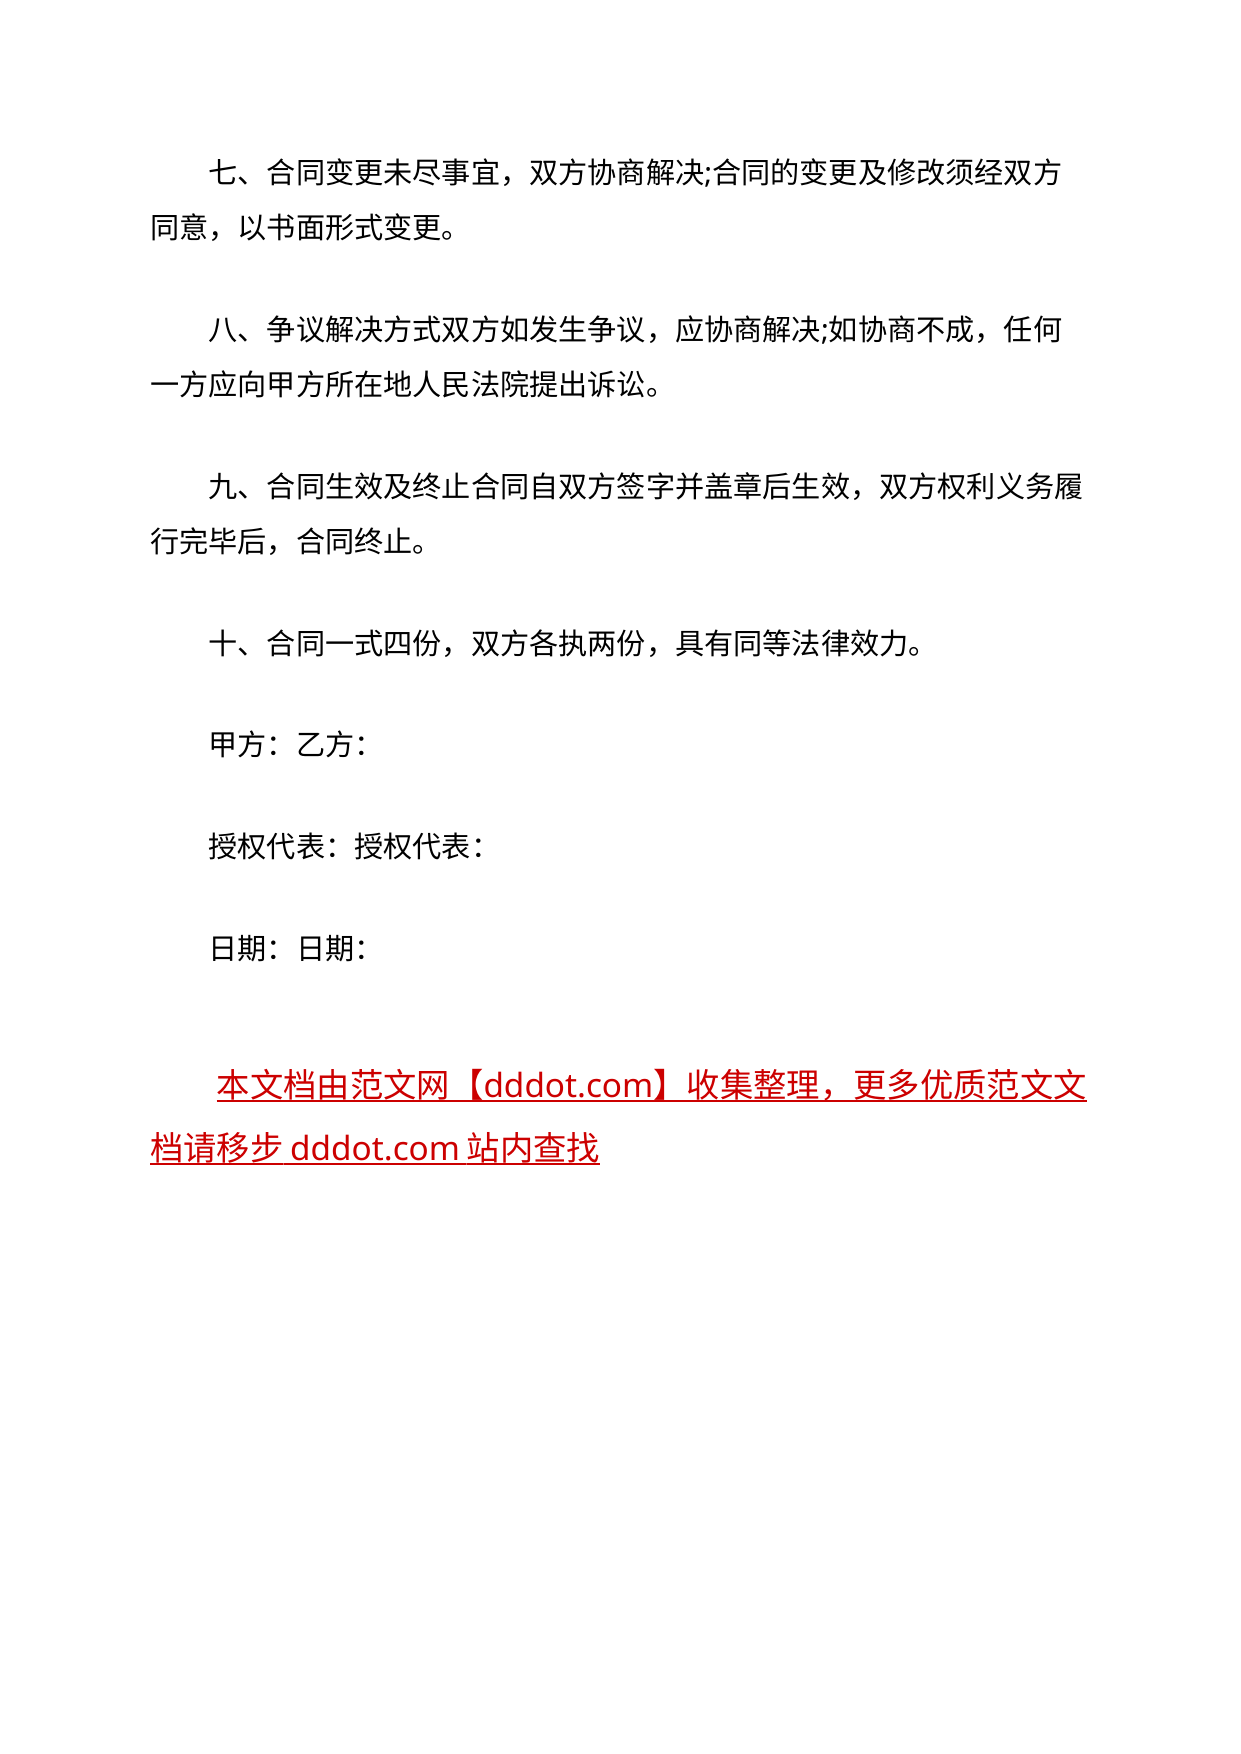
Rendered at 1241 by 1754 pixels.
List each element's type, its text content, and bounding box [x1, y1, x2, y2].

text 九、合同生效及终止合同自双方签字并盖章后生效，双方权利义务履行完毕后，合同终止。 [150, 463, 1090, 561]
text 八、争议解决方式双方如发生争议，应协商解决;如协商不成，任何一方应向甲方所在地人民法院提出诉讼。 [150, 307, 1090, 404]
text 七、合同变更未尽事宜，双方协商解决;合同的变更及修改须经双方同意，以书面形式变更。 [150, 150, 1090, 247]
text 授权代表：授权代表： [150, 824, 1090, 866]
text 甲方：乙方： [150, 722, 1090, 764]
text 日期：日期： [150, 926, 1090, 968]
text 本文档由范文网【dddot.com】收集整理，更多优质范文文档请移步dddot.com站内查找 [150, 1058, 1090, 1170]
text 十、合同一式四份，双方各执两份，具有同等法律效力。 [150, 620, 1090, 662]
